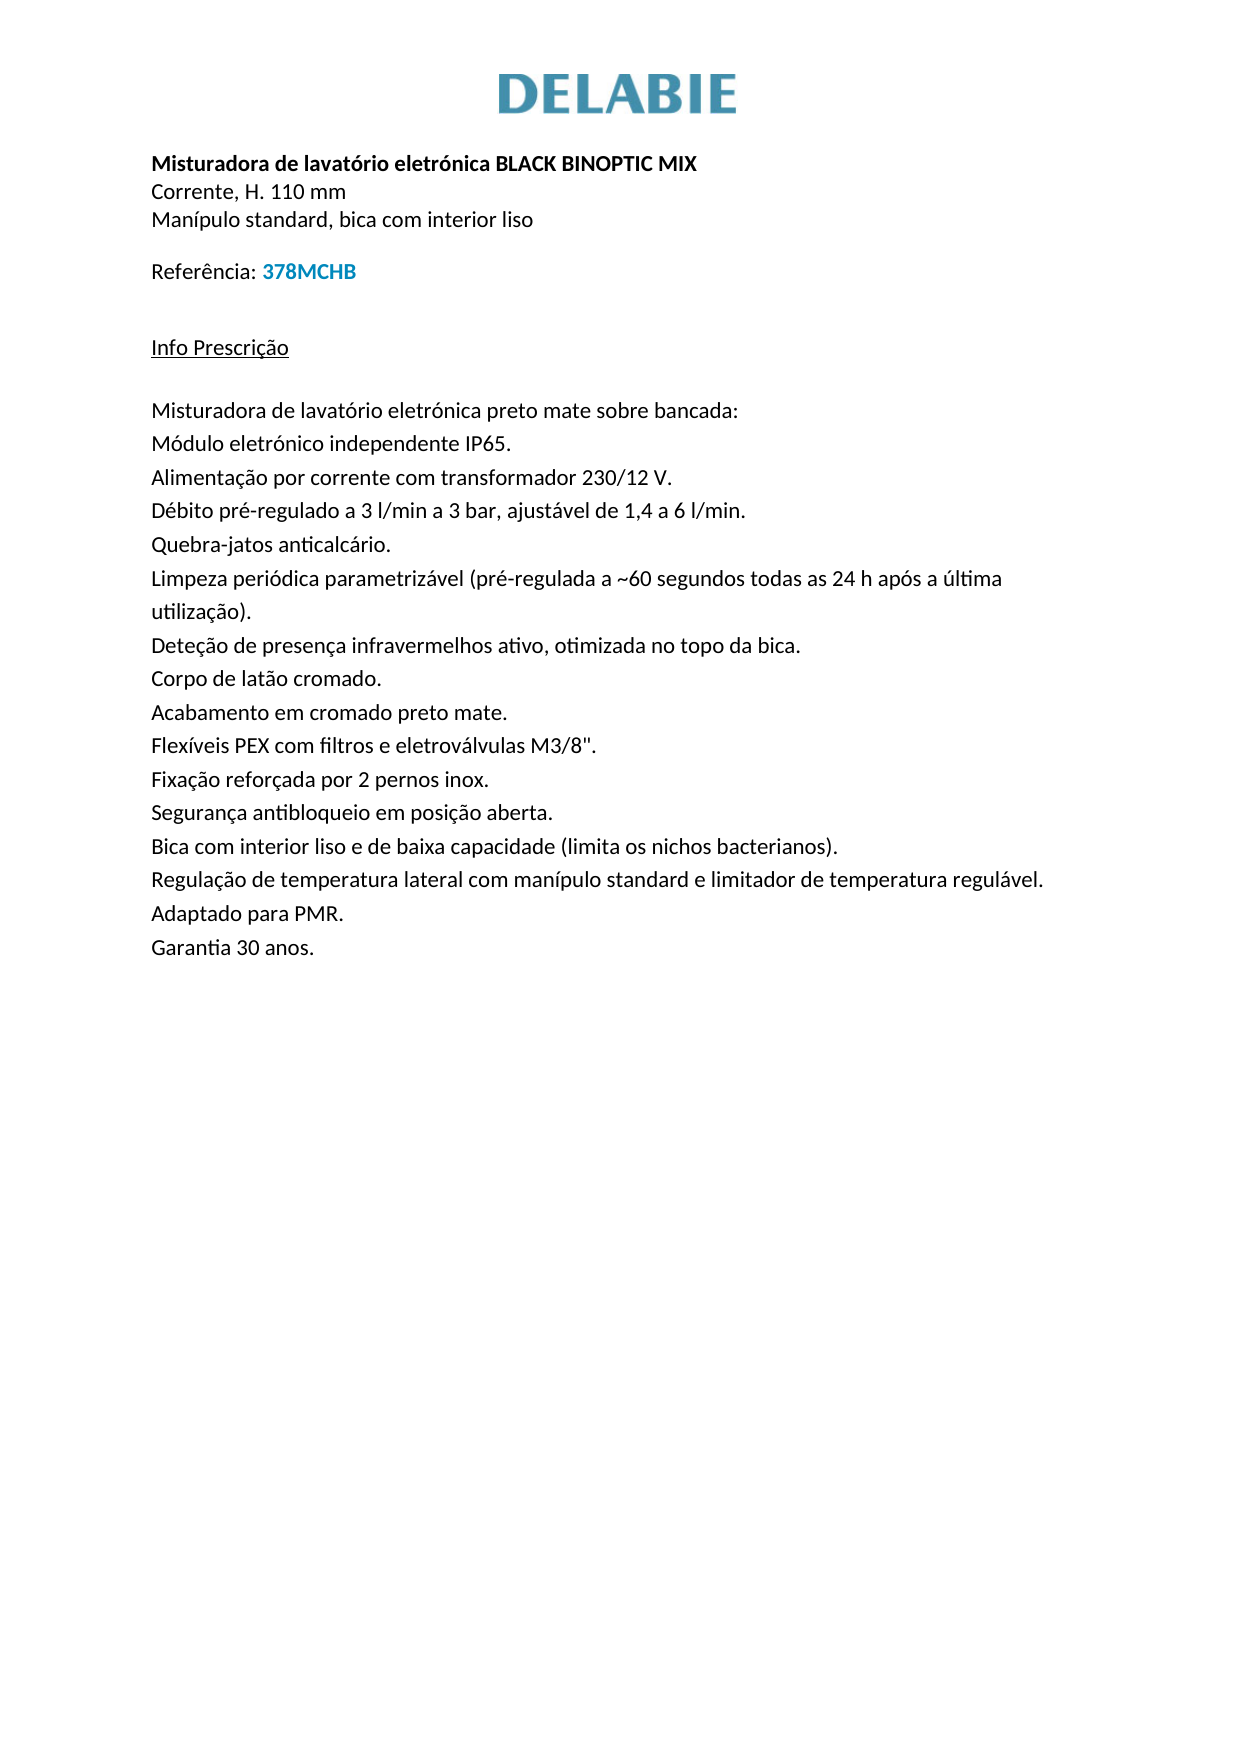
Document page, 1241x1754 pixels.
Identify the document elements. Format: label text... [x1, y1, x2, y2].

text Corrente, H. 110 mm [151, 177, 1084, 205]
text Quebra-jatos anticalcário. [151, 530, 1084, 558]
text Referência: 378MCHB [151, 257, 1084, 285]
text Acabamento em cromado preto mate. [151, 698, 1084, 726]
text Garantia 30 anos. [151, 933, 1084, 961]
text Flexíveis PEX com filtros e eletroválvulas M3/8". [151, 731, 1084, 759]
text Bica com interior liso e de baixa capacidade (limita os nichos bacterianos). [151, 832, 1084, 860]
text Deteção de presença infravermelhos ativo, otimizada no topo da bica. [151, 631, 1084, 659]
text Corpo de latão cromado. [151, 664, 1084, 692]
text Limpeza periódica parametrizável (pré-regulada a ~60 segundos todas as 24 h após a última utilização). [151, 564, 1084, 625]
picture [497, 74, 738, 114]
text Módulo eletrónico independente IP65. [151, 429, 1084, 458]
text Fixação reforçada por 2 pernos inox. [151, 765, 1084, 793]
text Manípulo standard, bica com interior liso [151, 205, 1084, 233]
text Regulação de temperatura lateral com manípulo standard e limitador de temperatura regulável. [151, 866, 1084, 894]
text Débito pré-regulado a 3 l/min a 3 bar, ajustável de 1,4 a 6 l/min. [151, 497, 1084, 525]
text Adaptado para PMR. [151, 899, 1084, 927]
text Info Prescrição [151, 333, 1084, 361]
text Segurança antibloqueio em posição aberta. [151, 798, 1084, 827]
text Alimentação por corrente com transformador 230/12 V. [151, 463, 1084, 491]
text Misturadora de lavatório eletrónica BLACK BINOPTIC MIX [151, 149, 1084, 177]
text Misturadora de lavatório eletrónica preto mate sobre bancada: [151, 396, 1084, 424]
